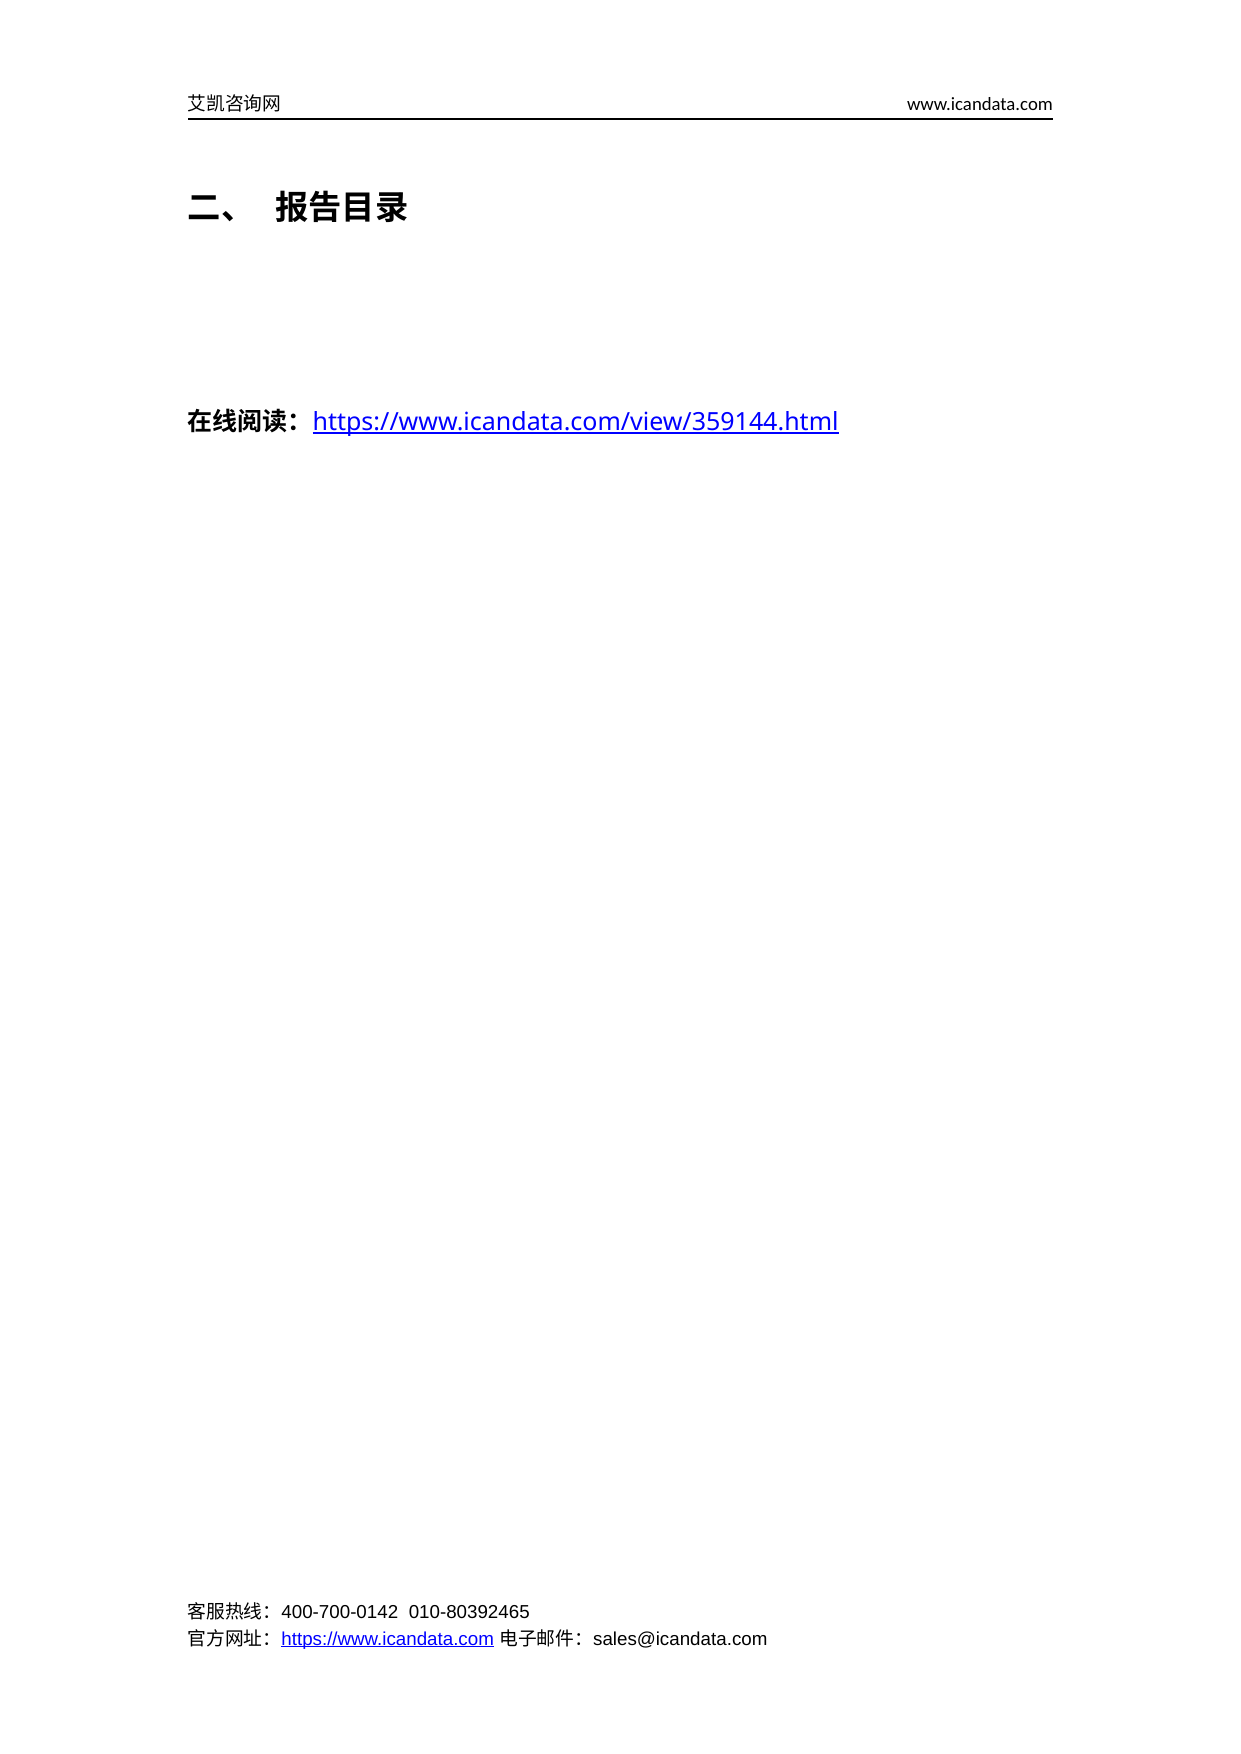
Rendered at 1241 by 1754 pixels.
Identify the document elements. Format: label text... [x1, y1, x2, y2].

subtitle 报告目录 [187, 172, 1053, 237]
text 在线阅读：https://www.icandata.com/view/359144.html [187, 387, 1053, 452]
